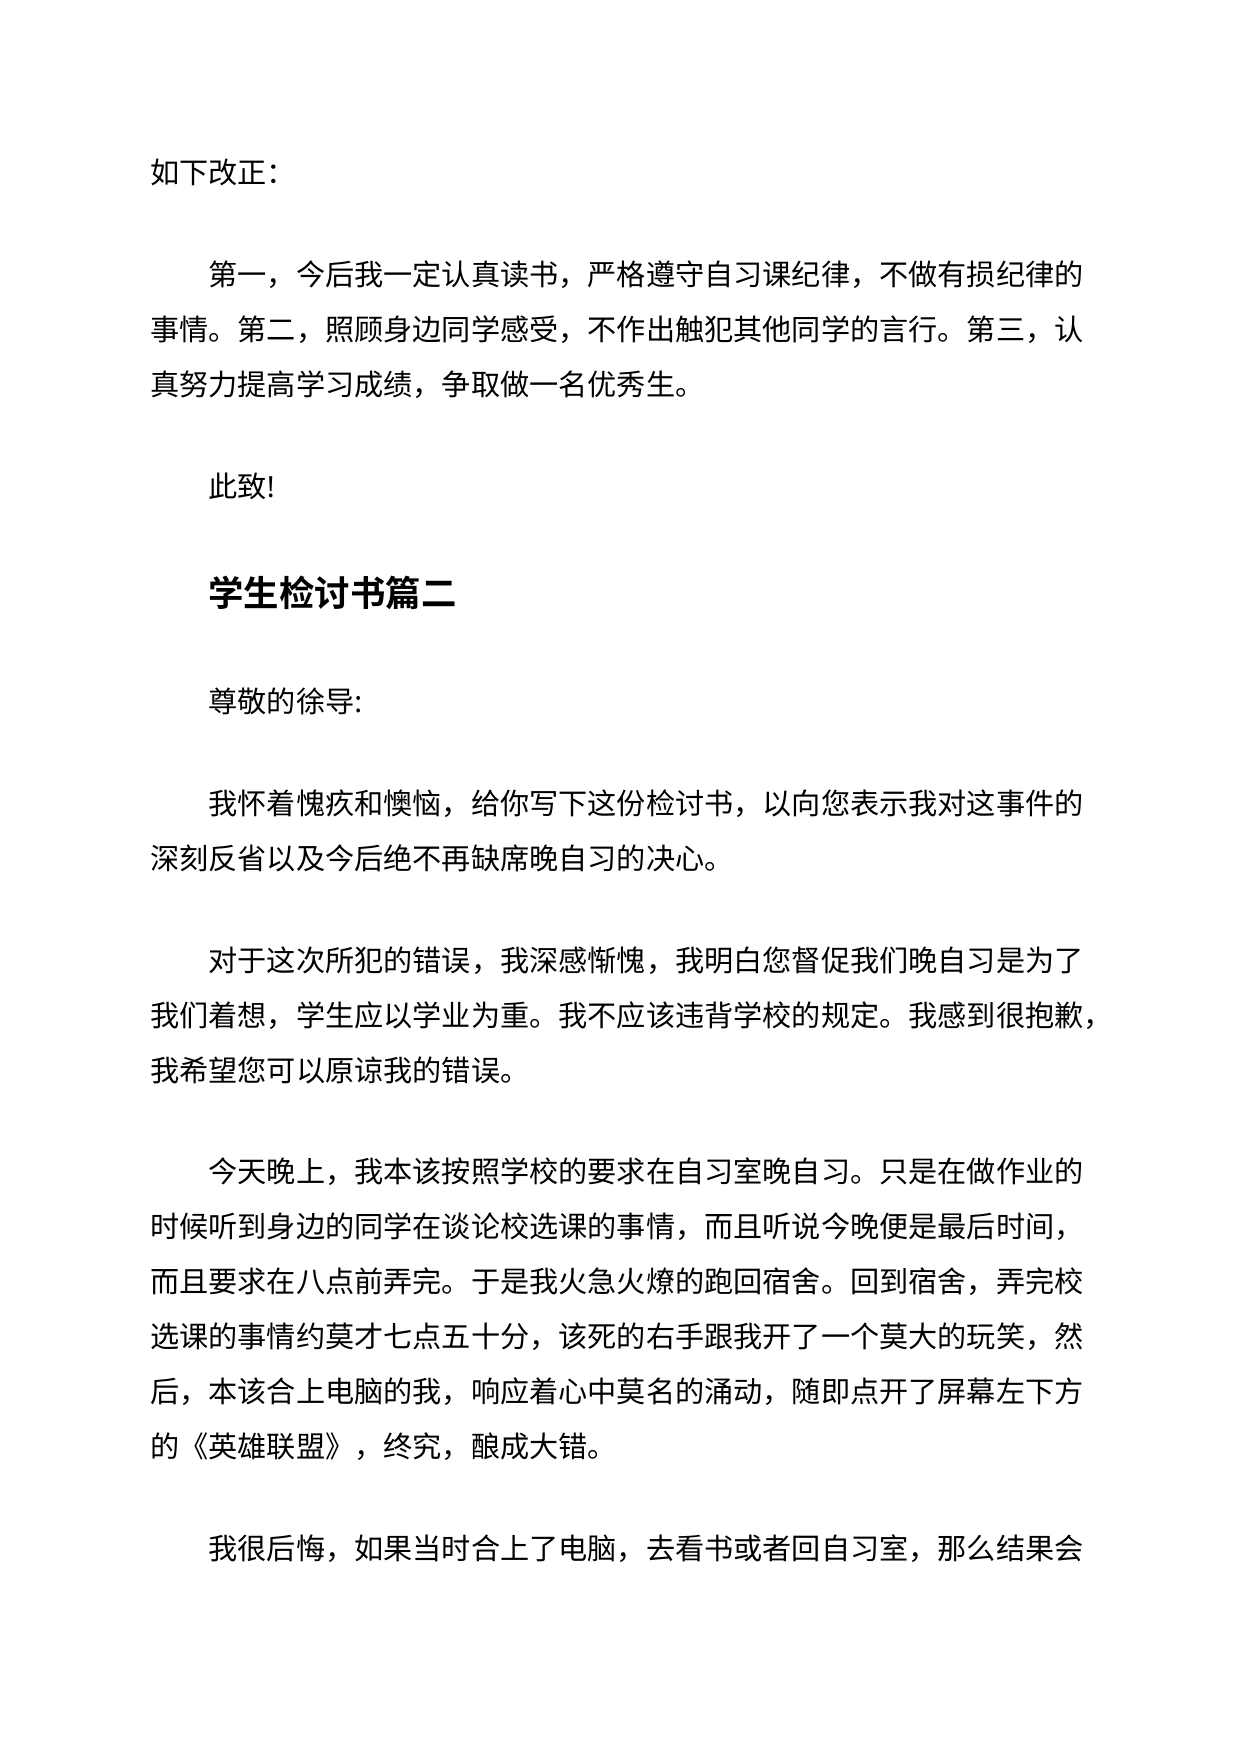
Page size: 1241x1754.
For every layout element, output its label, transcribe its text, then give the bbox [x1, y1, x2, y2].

text 今天晚上，我本该按照学校的要求在自习室晚自习。只是在做作业的时候听到身边的同学在谈论校选课的事情，而且听说今晚便是最后时间，而且要求在八点前弄完。于是我火急火燎的跑回宿舍。回到宿舍，弄完校选课的事情约莫才七点五十分，该死的右手跟我开了一个莫大的玩笑，然后，本该合上电脑的我，响应着心中莫名的涌动，随即点开了屏幕左下方的《英雄联盟》，终究，酿成大错。 [150, 1149, 1090, 1466]
text 第一，今后我一定认真读书，严格遵守自习课纪律，不做有损纪律的事情。第二，照顾身边同学感受，不作出触犯其他同学的言行。第三，认真努力提高学习成绩，争取做一名优秀生。 [150, 252, 1090, 404]
text 此致! [150, 463, 1090, 506]
text 对于这次所犯的错误，我深感惭愧，我明白您督促我们晚自习是为了我们着想，学生应以学业为重。我不应该违背学校的规定。我感到很抱歉，我希望您可以原谅我的错误。 [150, 937, 1090, 1089]
text 我怀着愧疚和懊恼，给你写下这份检讨书，以向您表示我对这事件的深刻反省以及今后绝不再缺席晚自习的决心。 [150, 781, 1090, 878]
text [150, 150, 1090, 192]
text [150, 1525, 1090, 1567]
text 尊敬的徐导: [150, 679, 1090, 721]
text 学生检讨书篇二 [150, 565, 1090, 617]
